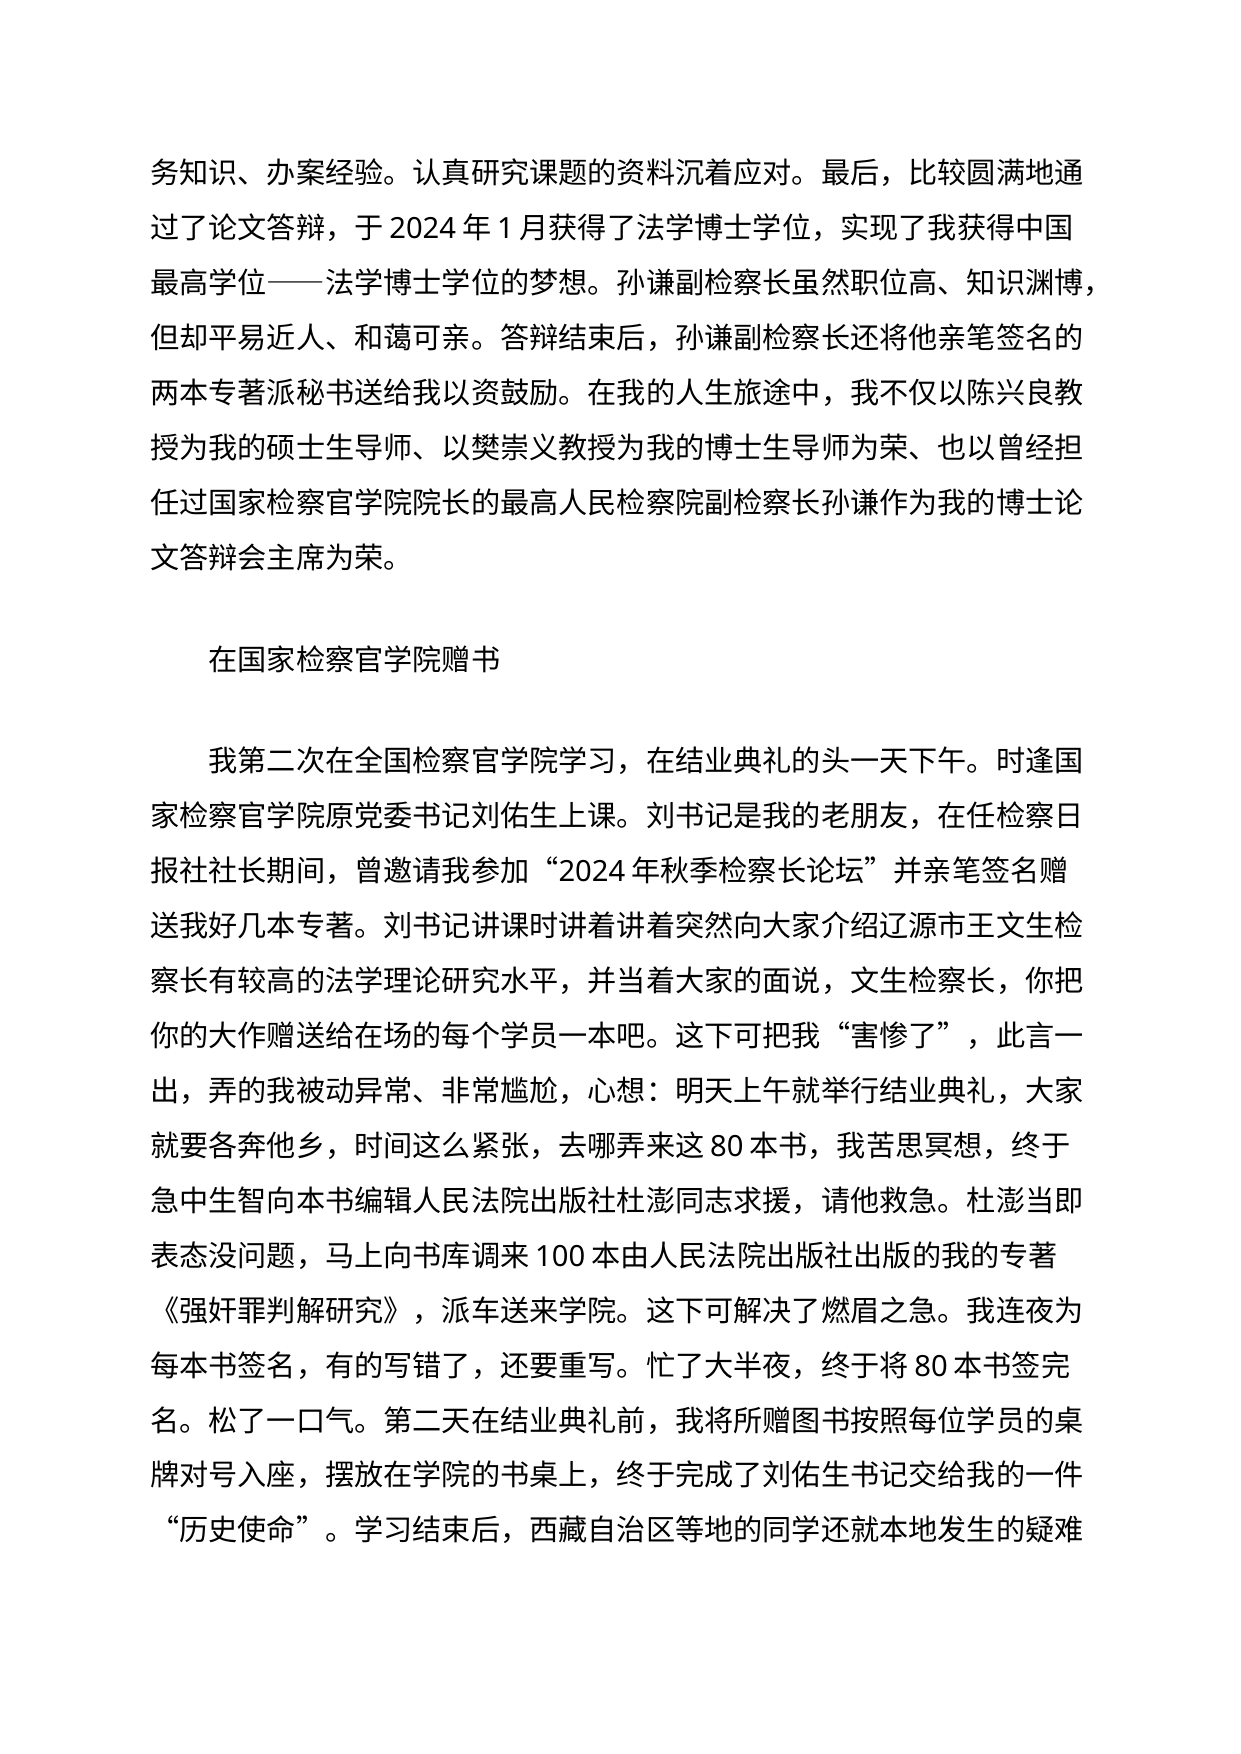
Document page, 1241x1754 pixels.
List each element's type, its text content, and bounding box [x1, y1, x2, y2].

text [150, 738, 1090, 1549]
text 在国家检察官学院赠书 [150, 636, 1090, 678]
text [150, 150, 1090, 577]
